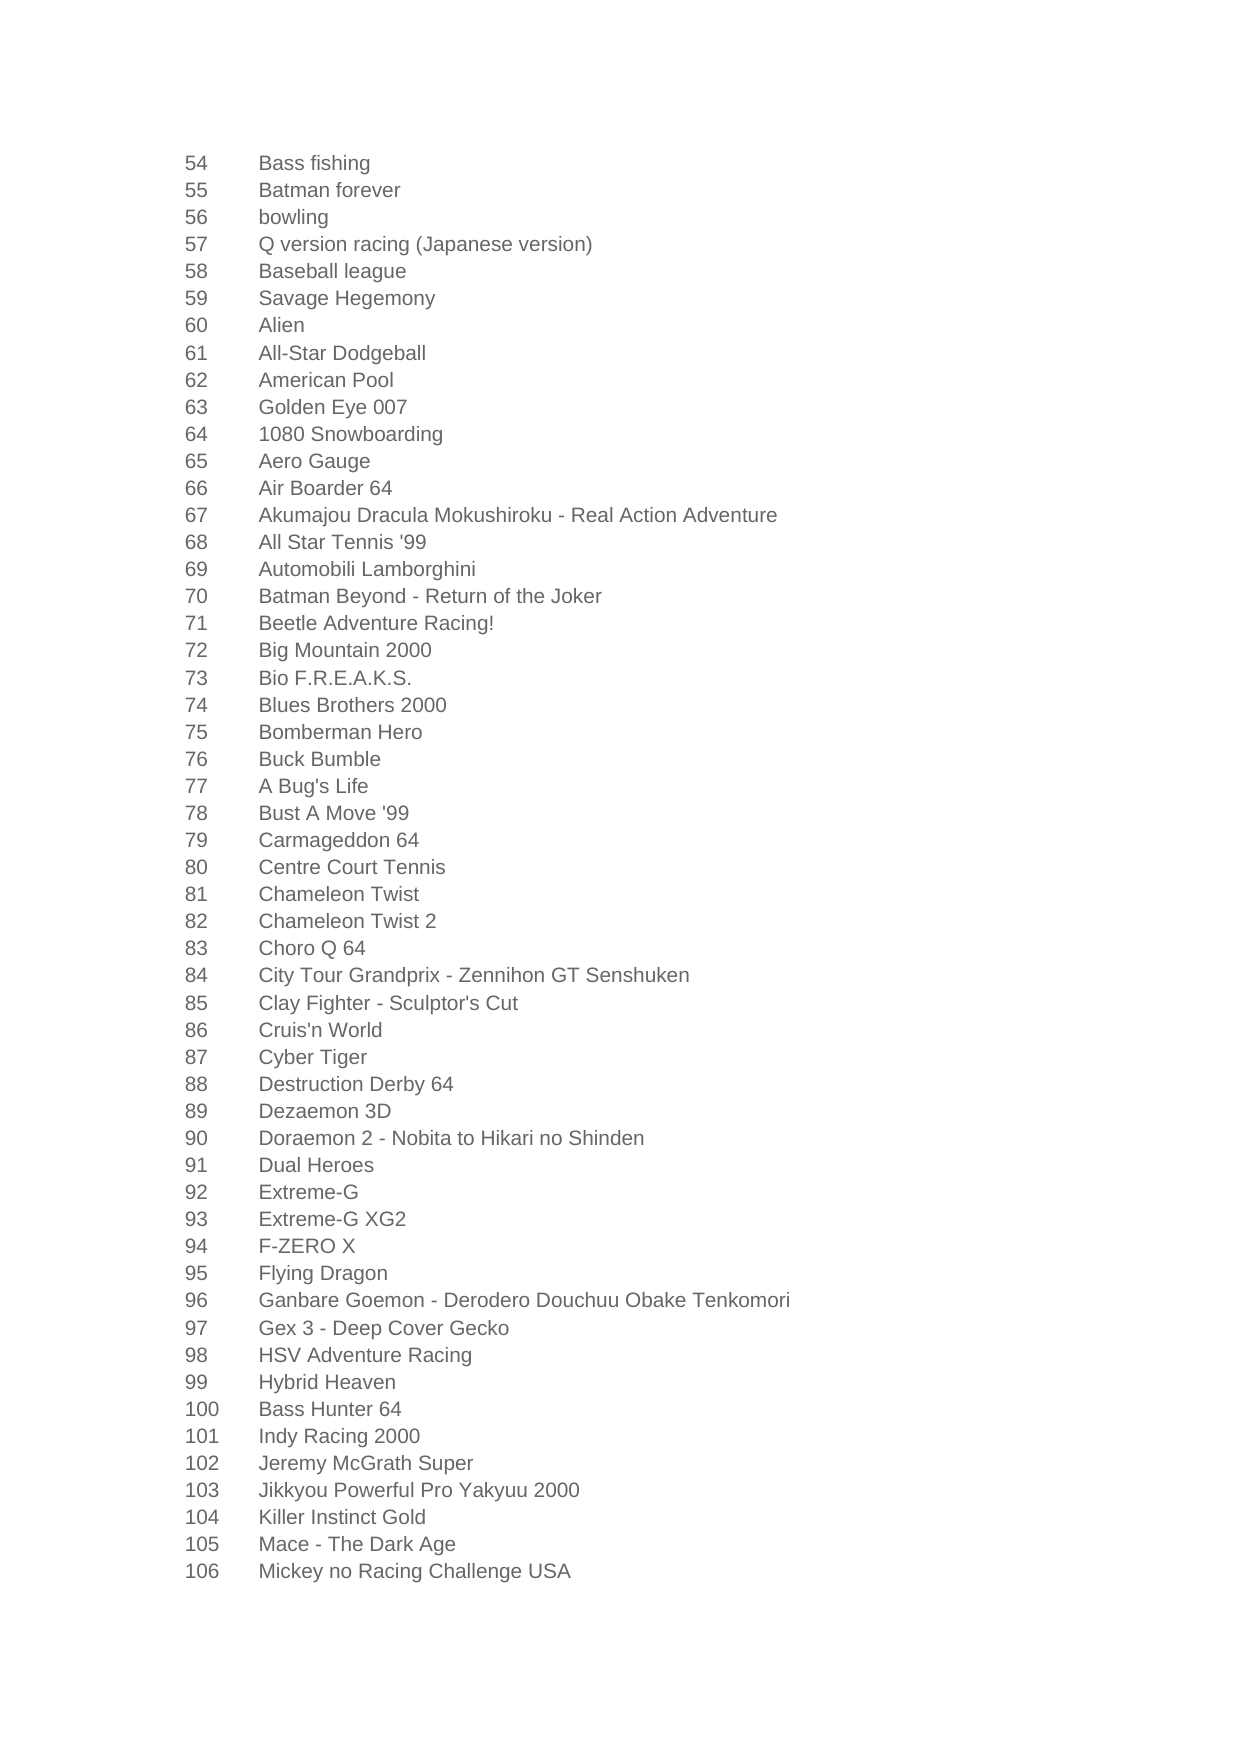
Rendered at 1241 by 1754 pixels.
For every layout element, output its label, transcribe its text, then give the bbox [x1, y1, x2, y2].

table_cell 55 [177, 175, 251, 202]
table_cell 92 [177, 1177, 251, 1204]
table_cell Aero Gauge [251, 446, 1063, 473]
table_cell 90 [177, 1123, 251, 1150]
table_cell Indy Racing 2000 [251, 1421, 1063, 1448]
table_cell Big Mountain 2000 [251, 635, 1063, 662]
table_cell 106 [177, 1556, 251, 1583]
table_cell Carmageddon 64 [251, 825, 1063, 852]
table_cell 78 [177, 798, 251, 825]
table_cell 105 [177, 1529, 251, 1556]
table_cell HSV Adventure Racing [251, 1339, 1063, 1366]
table_cell 104 [177, 1502, 251, 1529]
table_cell 66 [177, 473, 251, 500]
table_cell 95 [177, 1258, 251, 1285]
table_cell Akumajou Dracula Mokushiroku - Real Action Adventure [251, 500, 1063, 527]
table_cell Killer Instinct Gold [251, 1502, 1063, 1529]
table_cell Automobili Lamborghini [251, 554, 1063, 581]
table_cell 88 [177, 1069, 251, 1096]
table_cell Hybrid Heaven [251, 1366, 1063, 1393]
table_cell 73 [177, 662, 251, 689]
table_cell Baseball league [251, 256, 1063, 283]
table_cell City Tour Grandprix - Zennihon GT Senshuken [251, 960, 1063, 987]
table_cell Bass Hunter 64 [251, 1394, 1063, 1421]
table_cell 68 [177, 527, 251, 554]
table_cell 1080 Snowboarding [251, 419, 1063, 446]
table_cell 70 [177, 581, 251, 608]
table_cell 54 [177, 148, 251, 175]
table_cell Choro Q 64 [251, 933, 1063, 960]
table_cell Blues Brothers 2000 [251, 689, 1063, 716]
table_cell A Bug's Life [251, 771, 1063, 798]
table_cell 103 [177, 1475, 251, 1502]
table_cell Flying Dragon [251, 1258, 1063, 1285]
table_cell 71 [177, 608, 251, 635]
table_cell 62 [177, 364, 251, 391]
table_cell 56 [177, 202, 251, 229]
table_cell 91 [177, 1150, 251, 1177]
table_cell 99 [177, 1366, 251, 1393]
table_cell Beetle Adventure Racing! [251, 608, 1063, 635]
table_cell Mace - The Dark Age [251, 1529, 1063, 1556]
table_cell 83 [177, 933, 251, 960]
table_cell 93 [177, 1204, 251, 1231]
table_cell 102 [177, 1448, 251, 1475]
table_cell Batman forever [251, 175, 1063, 202]
table_cell 59 [177, 283, 251, 310]
table_cell Chameleon Twist [251, 879, 1063, 906]
table_cell Extreme-G XG2 [251, 1204, 1063, 1231]
table_cell 76 [177, 744, 251, 771]
table_cell F-ZERO X [251, 1231, 1063, 1258]
table_cell Bomberman Hero [251, 716, 1063, 743]
table_cell Jikkyou Powerful Pro Yakyuu 2000 [251, 1475, 1063, 1502]
table_cell Batman Beyond - Return of the Joker [251, 581, 1063, 608]
table_cell 84 [177, 960, 251, 987]
table_cell 79 [177, 825, 251, 852]
table_cell Dezaemon 3D [251, 1096, 1063, 1123]
table_cell 94 [177, 1231, 251, 1258]
table_cell 80 [177, 852, 251, 879]
table_cell 57 [177, 229, 251, 256]
table_cell 97 [177, 1312, 251, 1339]
table_cell 89 [177, 1096, 251, 1123]
table_cell 100 [177, 1394, 251, 1421]
table_cell Buck Bumble [251, 744, 1063, 771]
table_cell 101 [177, 1421, 251, 1448]
table_cell 60 [177, 310, 251, 337]
table_cell 87 [177, 1041, 251, 1068]
table_cell 85 [177, 987, 251, 1014]
table_cell 75 [177, 716, 251, 743]
table_cell bowling [251, 202, 1063, 229]
table_cell Bust A Move '99 [251, 798, 1063, 825]
table_cell Mickey no Racing Challenge USA [251, 1556, 1063, 1583]
table_cell All-Star Dodgeball [251, 337, 1063, 364]
table_cell 58 [177, 256, 251, 283]
table_cell Cyber Tiger [251, 1041, 1063, 1068]
table_cell 98 [177, 1339, 251, 1366]
table_cell 69 [177, 554, 251, 581]
table_cell Centre Court Tennis [251, 852, 1063, 879]
table_cell Extreme-G [251, 1177, 1063, 1204]
table_cell Dual Heroes [251, 1150, 1063, 1177]
table_cell Ganbare Goemon - Derodero Douchuu Obake Tenkomori [251, 1285, 1063, 1312]
table_cell American Pool [251, 364, 1063, 391]
table_cell 77 [177, 771, 251, 798]
table_cell 61 [177, 337, 251, 364]
table_cell Gex 3 - Deep Cover Gecko [251, 1312, 1063, 1339]
table_cell 72 [177, 635, 251, 662]
table_cell Savage Hegemony [251, 283, 1063, 310]
table_cell Air Boarder 64 [251, 473, 1063, 500]
table_cell 96 [177, 1285, 251, 1312]
table_cell Clay Fighter - Sculptor's Cut [251, 987, 1063, 1014]
table_cell Bio F.R.E.A.K.S. [251, 662, 1063, 689]
table_cell 65 [177, 446, 251, 473]
table_cell Alien [251, 310, 1063, 337]
table_cell 86 [177, 1014, 251, 1041]
table_cell Bass fishing [251, 148, 1063, 175]
table_cell Chameleon Twist 2 [251, 906, 1063, 933]
table_cell Jeremy McGrath Super [251, 1448, 1063, 1475]
table_cell Cruis'n World [251, 1014, 1063, 1041]
table_cell 74 [177, 689, 251, 716]
table_cell 81 [177, 879, 251, 906]
table_cell Doraemon 2 - Nobita to Hikari no Shinden [251, 1123, 1063, 1150]
table_cell 82 [177, 906, 251, 933]
table_cell Golden Eye 007 [251, 391, 1063, 418]
table_cell Q version racing (Japanese version) [251, 229, 1063, 256]
table_cell 63 [177, 391, 251, 418]
table_cell 64 [177, 419, 251, 446]
table_cell Destruction Derby 64 [251, 1069, 1063, 1096]
table_cell All Star Tennis '99 [251, 527, 1063, 554]
table_cell 67 [177, 500, 251, 527]
